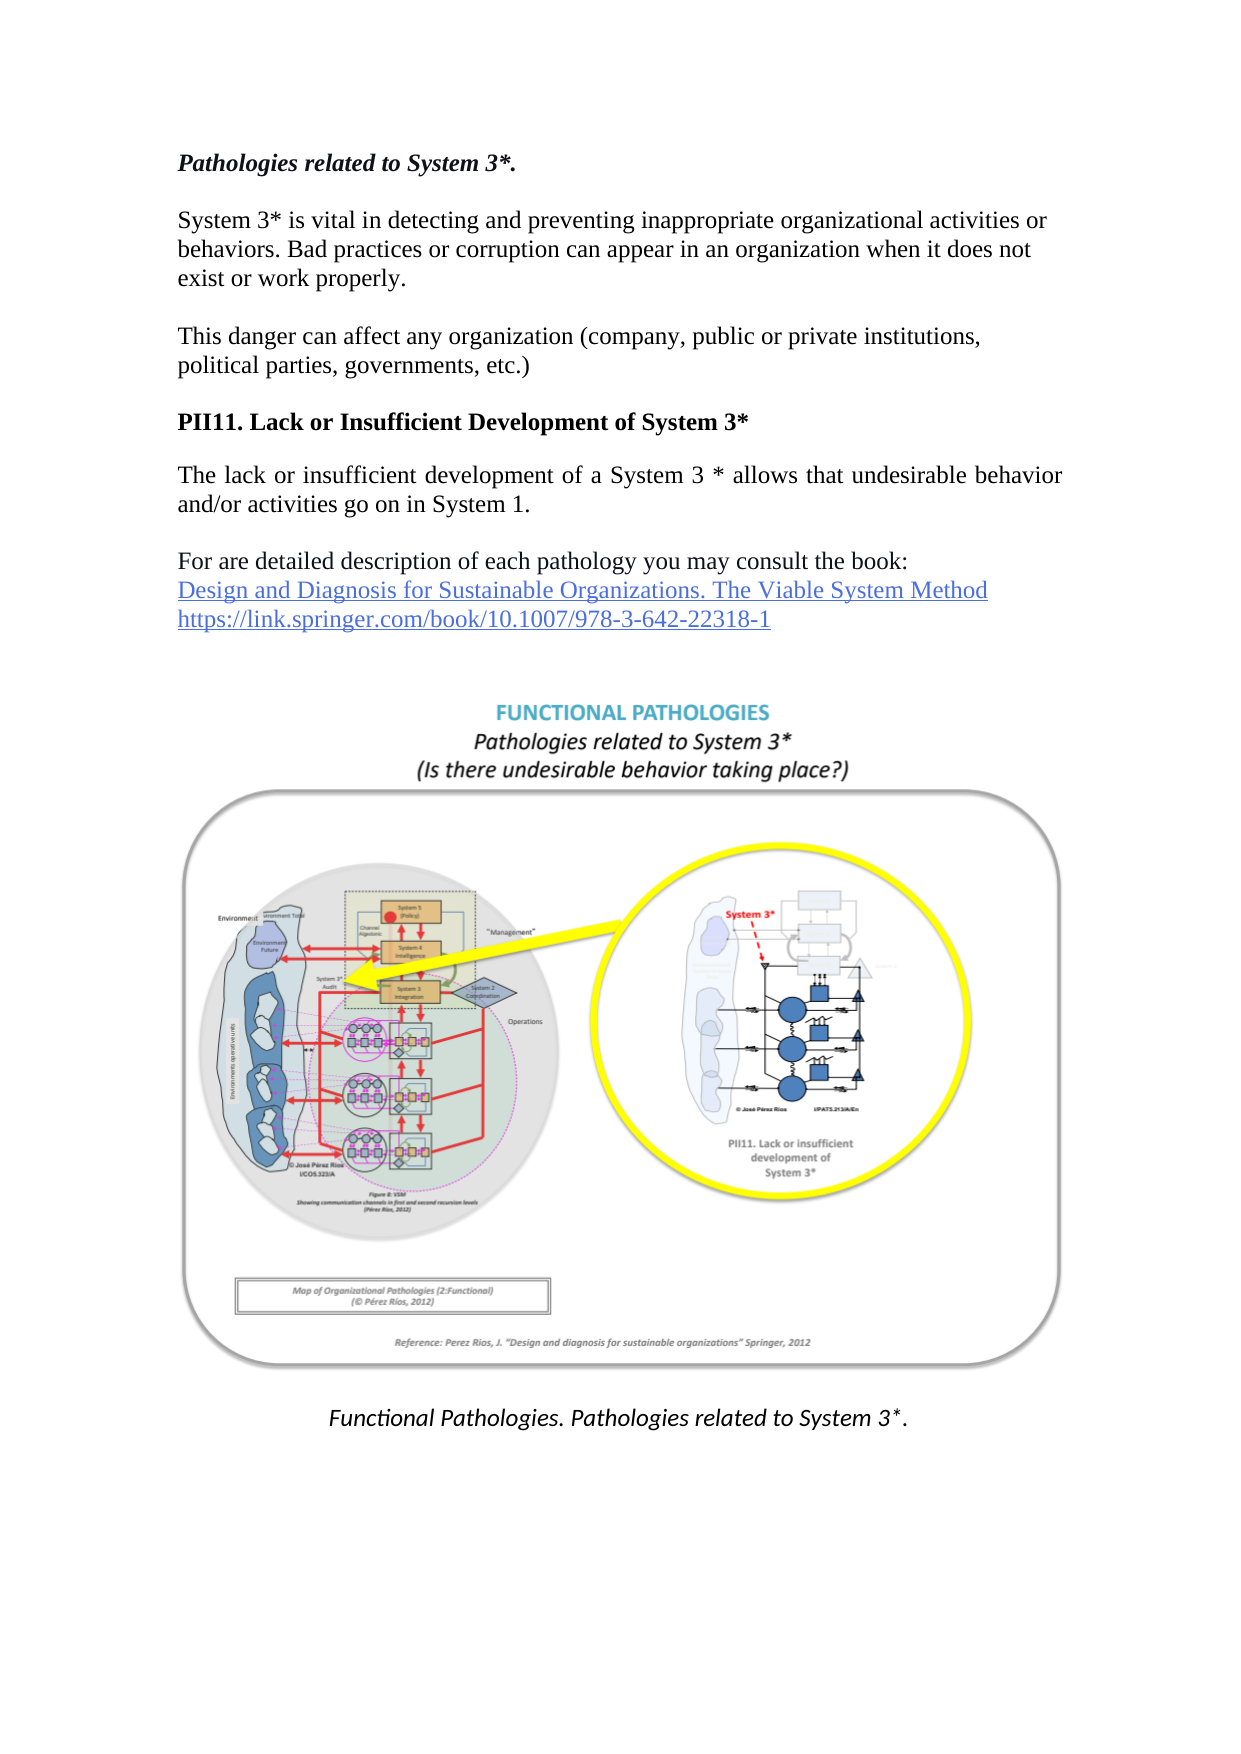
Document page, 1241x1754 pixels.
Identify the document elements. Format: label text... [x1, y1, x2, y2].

text The lack or insufficient development of a System 3 * allows that undesirable behavior and/or activities go on in System 1. [177, 460, 1063, 517]
text This danger can affect any organization (company, public or private institutions, political parties, governments, etc.) [177, 321, 1063, 378]
text PII11. Lack or Insufficient Development of System 3* [177, 407, 1063, 436]
text Design and Diagnosis for Sustainable Organizations. The Viable System Method [177, 575, 1063, 604]
text System 3* is vital in detecting and preventing inappropriate organizational activities or behaviors. Bad practices or corruption can appear in an organization when it does not exist or work properly. [177, 206, 1063, 292]
text https://link.springer.com/book/10.1007/978-3-642-22318-1 [177, 604, 1063, 632]
text Pathologies related to System 3*. [177, 148, 1063, 176]
text For are detailed description of each pathology you may consult the book: [177, 546, 1063, 575]
text Functional Pathologies. Pathologies related to System 3*. [177, 1402, 1063, 1433]
